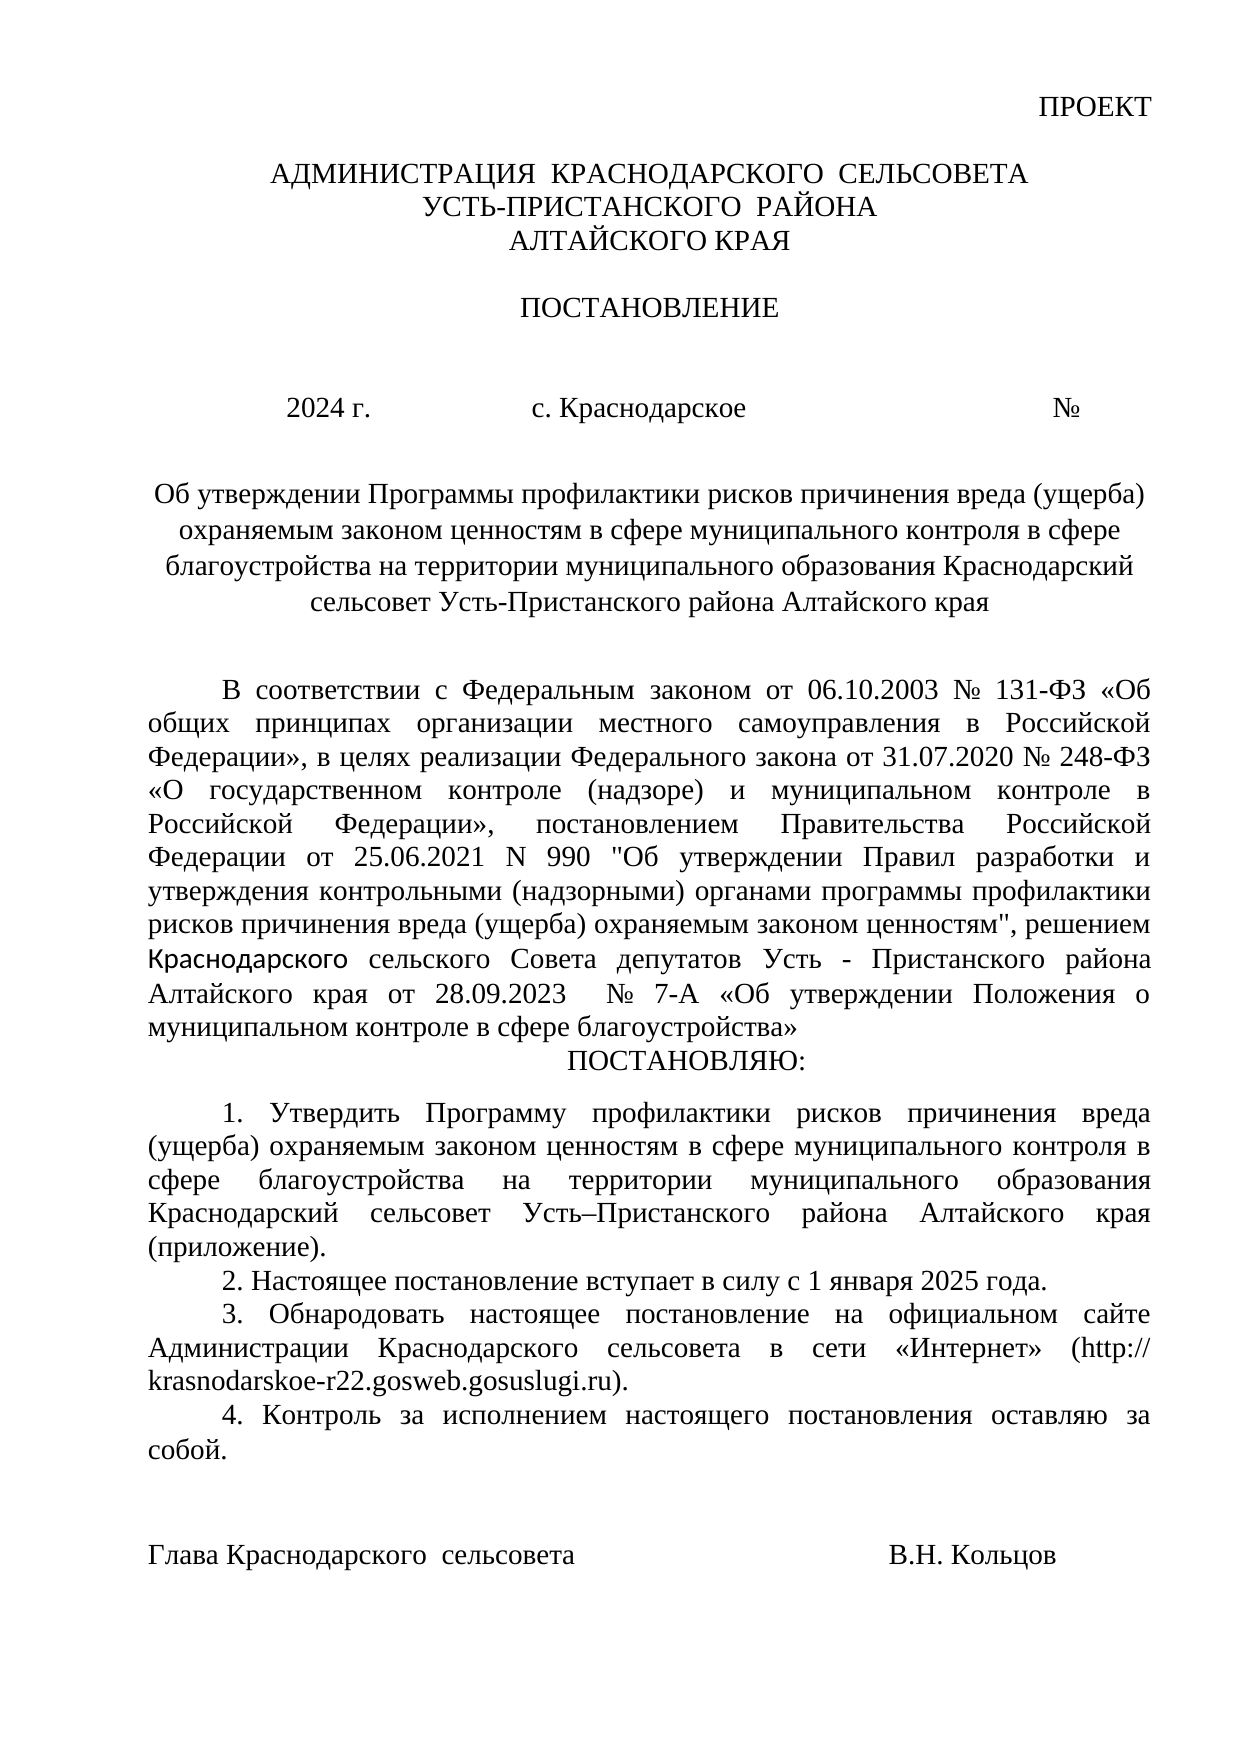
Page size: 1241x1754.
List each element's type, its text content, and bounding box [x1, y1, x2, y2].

text 2. Настоящее постановление вступает в силу с 1 января 2025 года. [148, 1263, 1152, 1296]
text 1. Утвердить Программу профилактики рисков причинения вреда (ущерба) охраняемым законом ценностям в сфере муниципального контроля в сфере благоустройства на территории муниципального образования Краснодарский сельсовет Усть–Пристанского района Алтайского края (приложение). [148, 1095, 1152, 1263]
text В соответствии с Федеральным законом от 06.10.2003 № 131-ФЗ «Об общих принципах организации местного самоуправления в Российской Федерации», в целях реализации Федерального закона от 31.07.2020 № 248-ФЗ «О государственном контроле (надзоре) и муниципальном контроле в Российской Федерации», постановлением Правительства Российской Федерации от 25.06.2021 N 990 "Об утверждении Правил разработки и утверждения контрольными (надзорными) органами программы профилактики рисков причинения вреда (ущерба) охраняемым законом ценностям", решением Краснодарского сельского Совета депутатов Усть - Пристанского района Алтайского края от 28.09.2023 № 7-А «Об утверждении Положения о муниципальном контроле в сфере благоустройства» [148, 672, 1152, 1043]
text 2024 г. с. Краснодарское № [148, 391, 1152, 424]
text АДМИНИСТРАЦИЯ КРАСНОДАРСКОГО СЕЛЬСОВЕТА [148, 156, 1152, 189]
text АЛТАЙСКОГО КРАЯ [148, 223, 1152, 256]
text 4. Контроль за исполнением настоящего постановления оставляю за собой. [148, 1397, 1152, 1466]
text Глава Краснодарского сельсовета В.Н. Кольцов [148, 1537, 1152, 1570]
text Об утверждении Программы профилактики рисков причинения вреда (ущерба) охраняемым законом ценностям в сфере муниципального контроля в сфере благоустройства на территории муниципального образования Краснодарский сельсовет Усть-Пристанского района Алтайского края [148, 476, 1152, 617]
text ПОСТАНОВЛЯЮ: [148, 1043, 1152, 1076]
text ПОСТАНОВЛЕНИЕ [148, 290, 1152, 323]
text ПРОЕКТ [148, 89, 1152, 122]
text 3. Обнародовать настоящее постановление на официальном сайте Администрации Краснодарского сельсовета в сети «Интернет» (http:// krasnodarskoe-r22.gosweb.gosuslugi.ru). [148, 1296, 1152, 1397]
text УСТЬ-ПРИСТАНСКОГО РАЙОНА [148, 189, 1152, 223]
